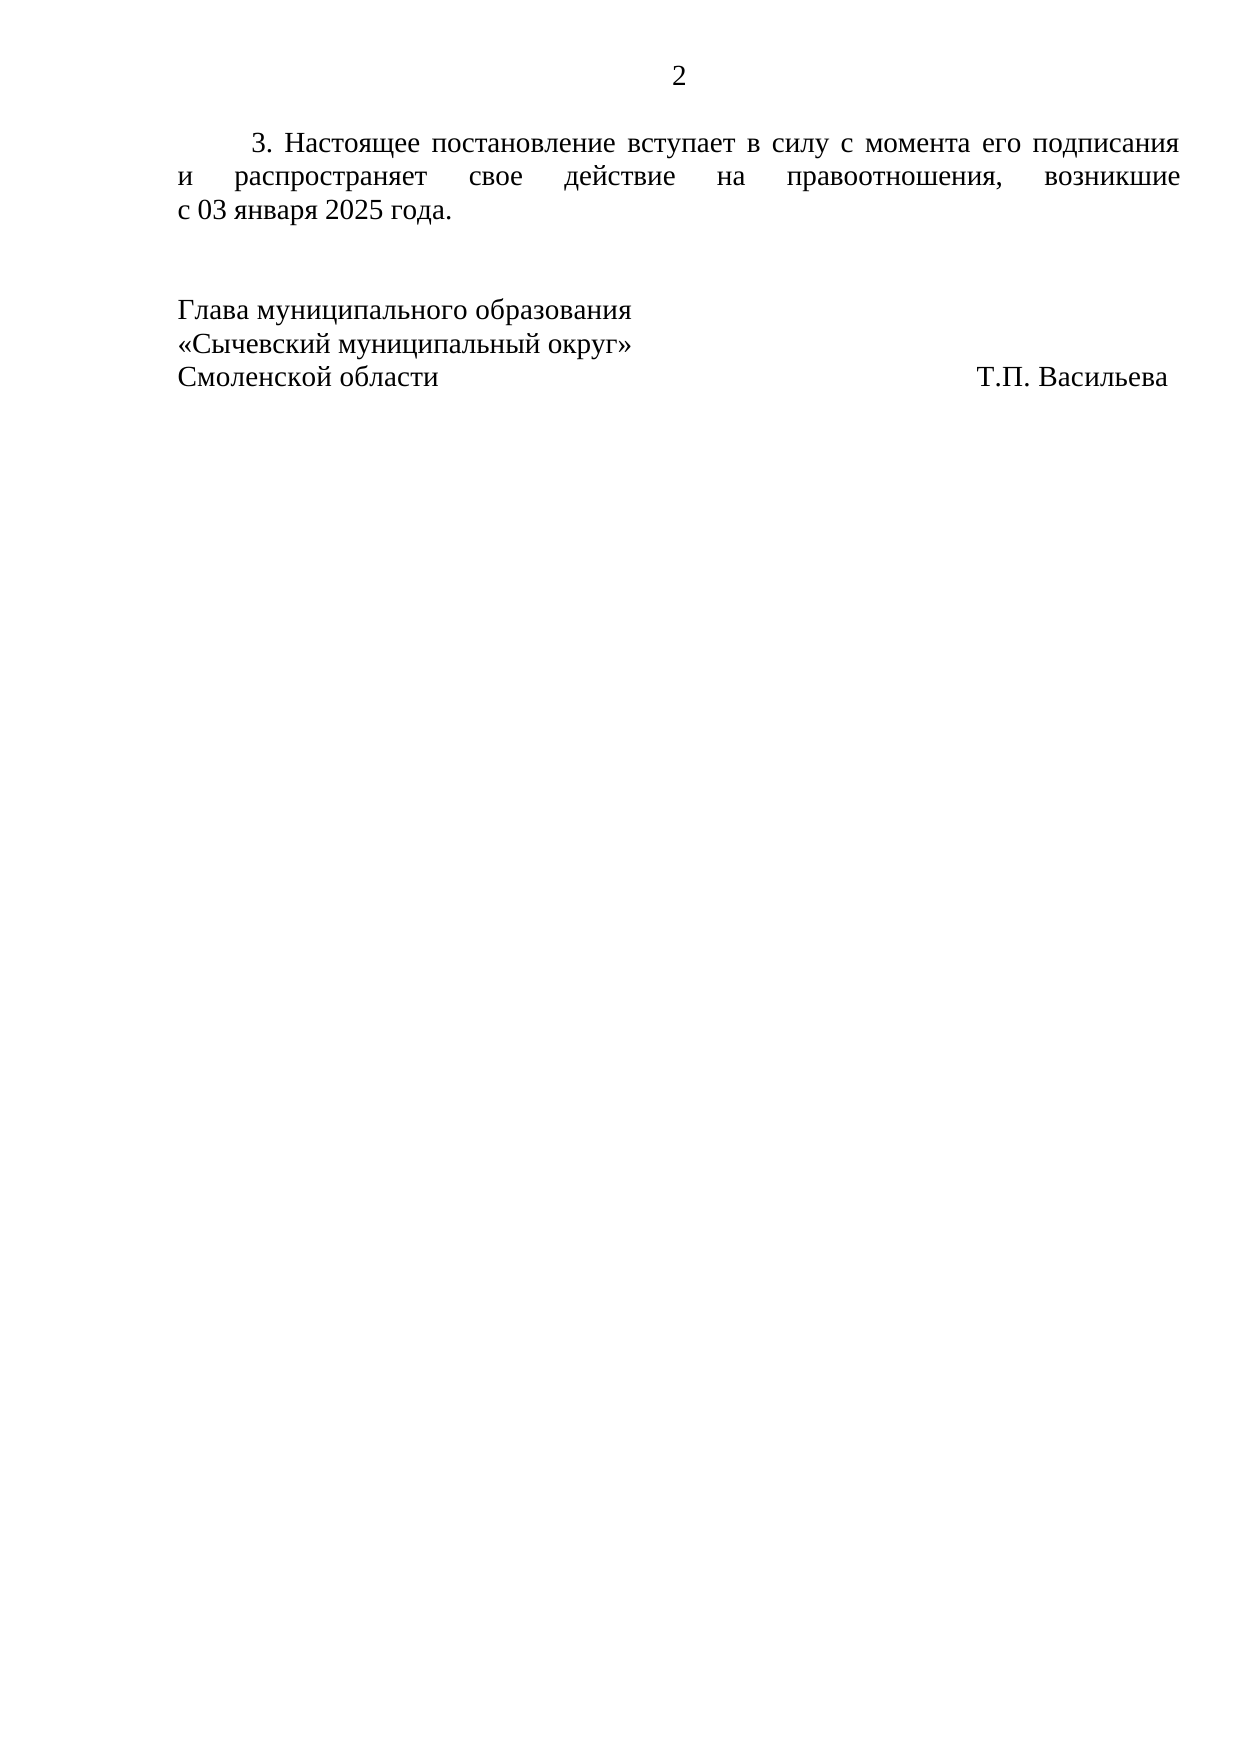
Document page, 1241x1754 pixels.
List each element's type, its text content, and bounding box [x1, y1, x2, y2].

text Глава муниципального образования [177, 292, 1181, 326]
text 3. Настоящее постановление вступает в силу с момента его подписания и распространяет свое действие на правоотношения, возникшие с 03 января 2025 года. [177, 125, 1181, 225]
text «Сычевский муниципальный округ» [177, 326, 1181, 359]
text Смоленской области Т.П. Васильева [177, 359, 1181, 393]
